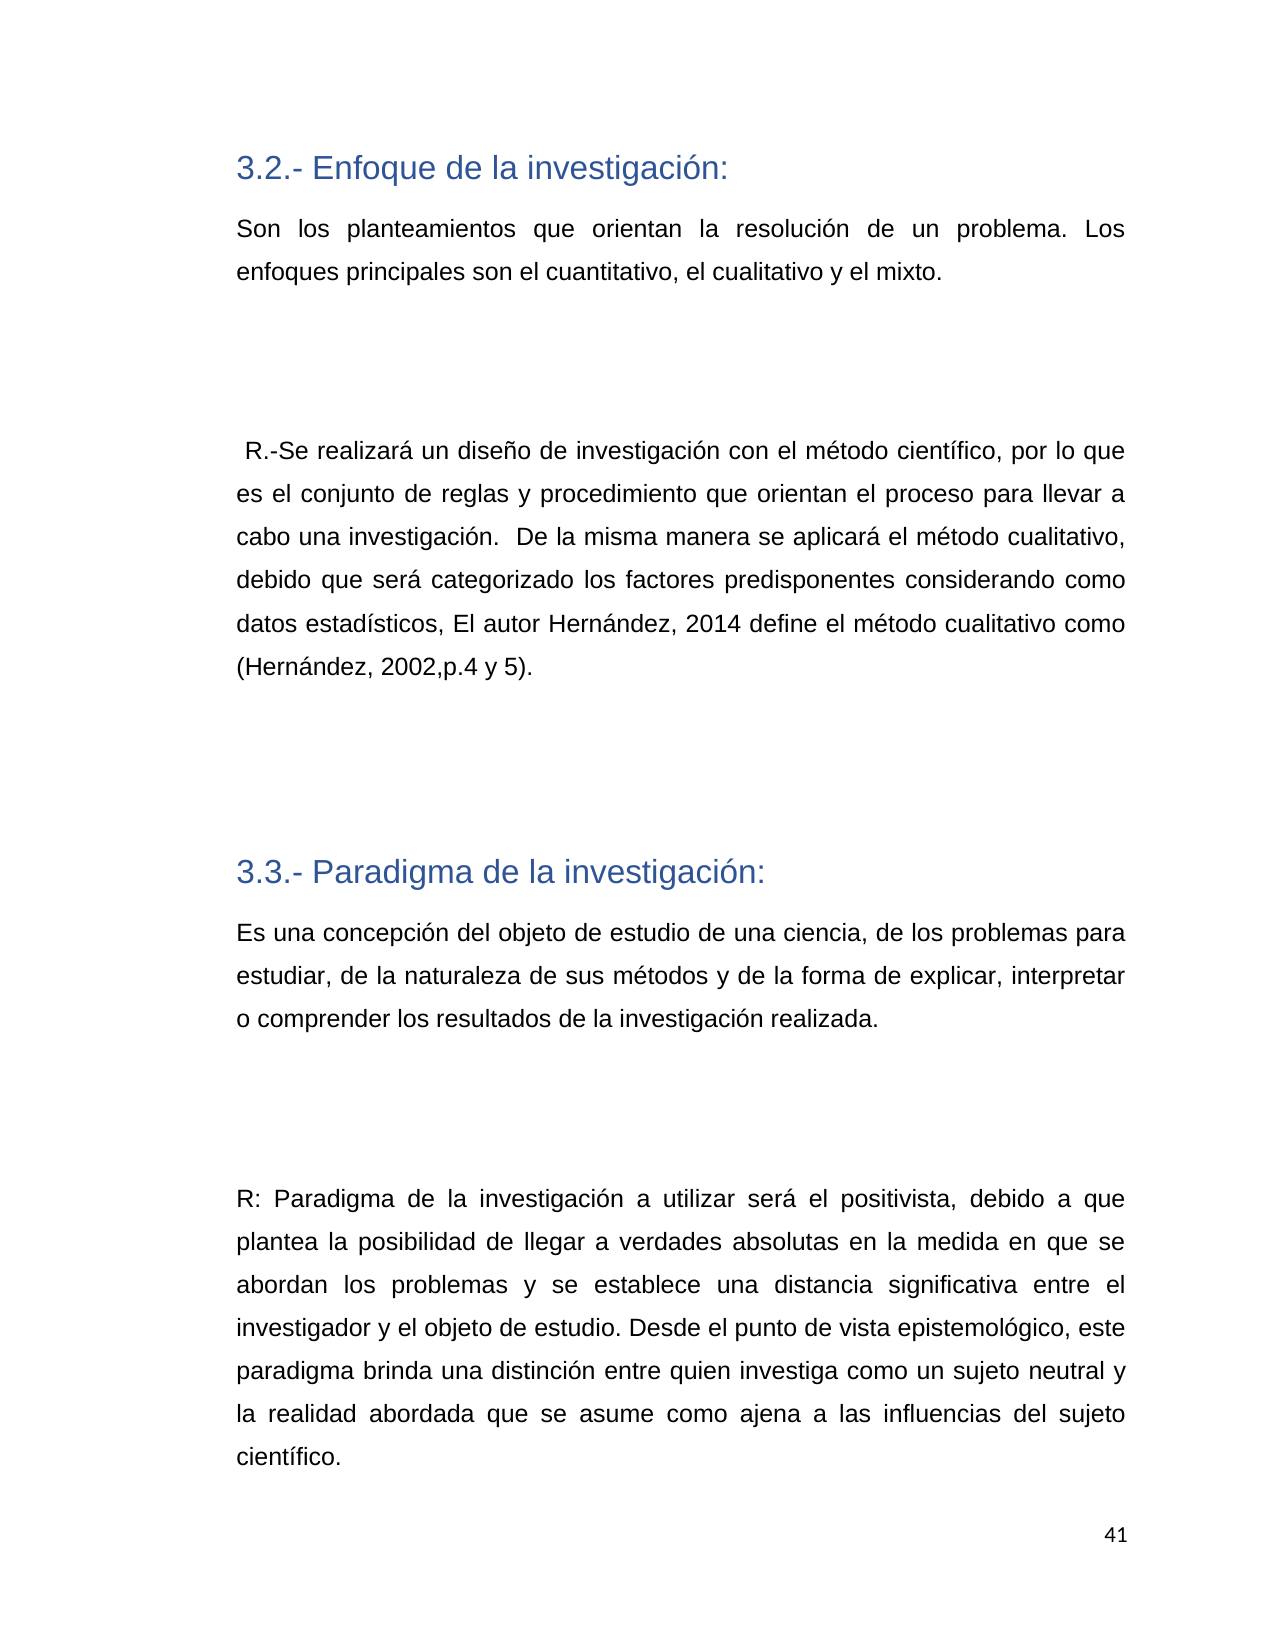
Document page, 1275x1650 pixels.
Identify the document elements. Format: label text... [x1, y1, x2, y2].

text Es una concepción del objeto de estudio de una ciencia, de los problemas para estudiar, de la naturaleza de sus métodos y de la forma de explicar, interpretar o comprender los resultados de la investigación realizada. [236, 918, 1127, 1033]
subtitle 3.2.- Enfoque de la investigación: [236, 148, 1127, 186]
text Son los planteamientos que orientan la resolución de un problema. Los enfoques principales son el cuantitativo, el cualitativo y el mixto. [236, 214, 1127, 286]
text R.-Se realizará un diseño de investigación con el método científico, por lo que es el conjunto de reglas y procedimiento que orientan el proceso para llevar a cabo una investigación. De la misma manera se aplicará el método cualitativo, debido que será categorizado los factores predisponentes considerando como datos estadísticos, El autor Hernández, 2014 define el método cualitativo como (Hernández, 2002,p.4 y 5). [236, 436, 1127, 681]
subtitle 3.3.- Paradigma de la investigación: [236, 852, 1127, 890]
text R: Paradigma de la investigación a utilizar será el positivista, debido a que plantea la posibilidad de llegar a verdades absolutas en la medida en que se abordan los problemas y se establece una distancia significativa entre el investigador y el objeto de estudio. Desde el punto de vista epistemológico, este paradigma brinda una distinción entre quien investiga como un sujeto neutral y la realidad abordada que se asume como ajena a las influencias del sujeto científico. [236, 1183, 1127, 1471]
